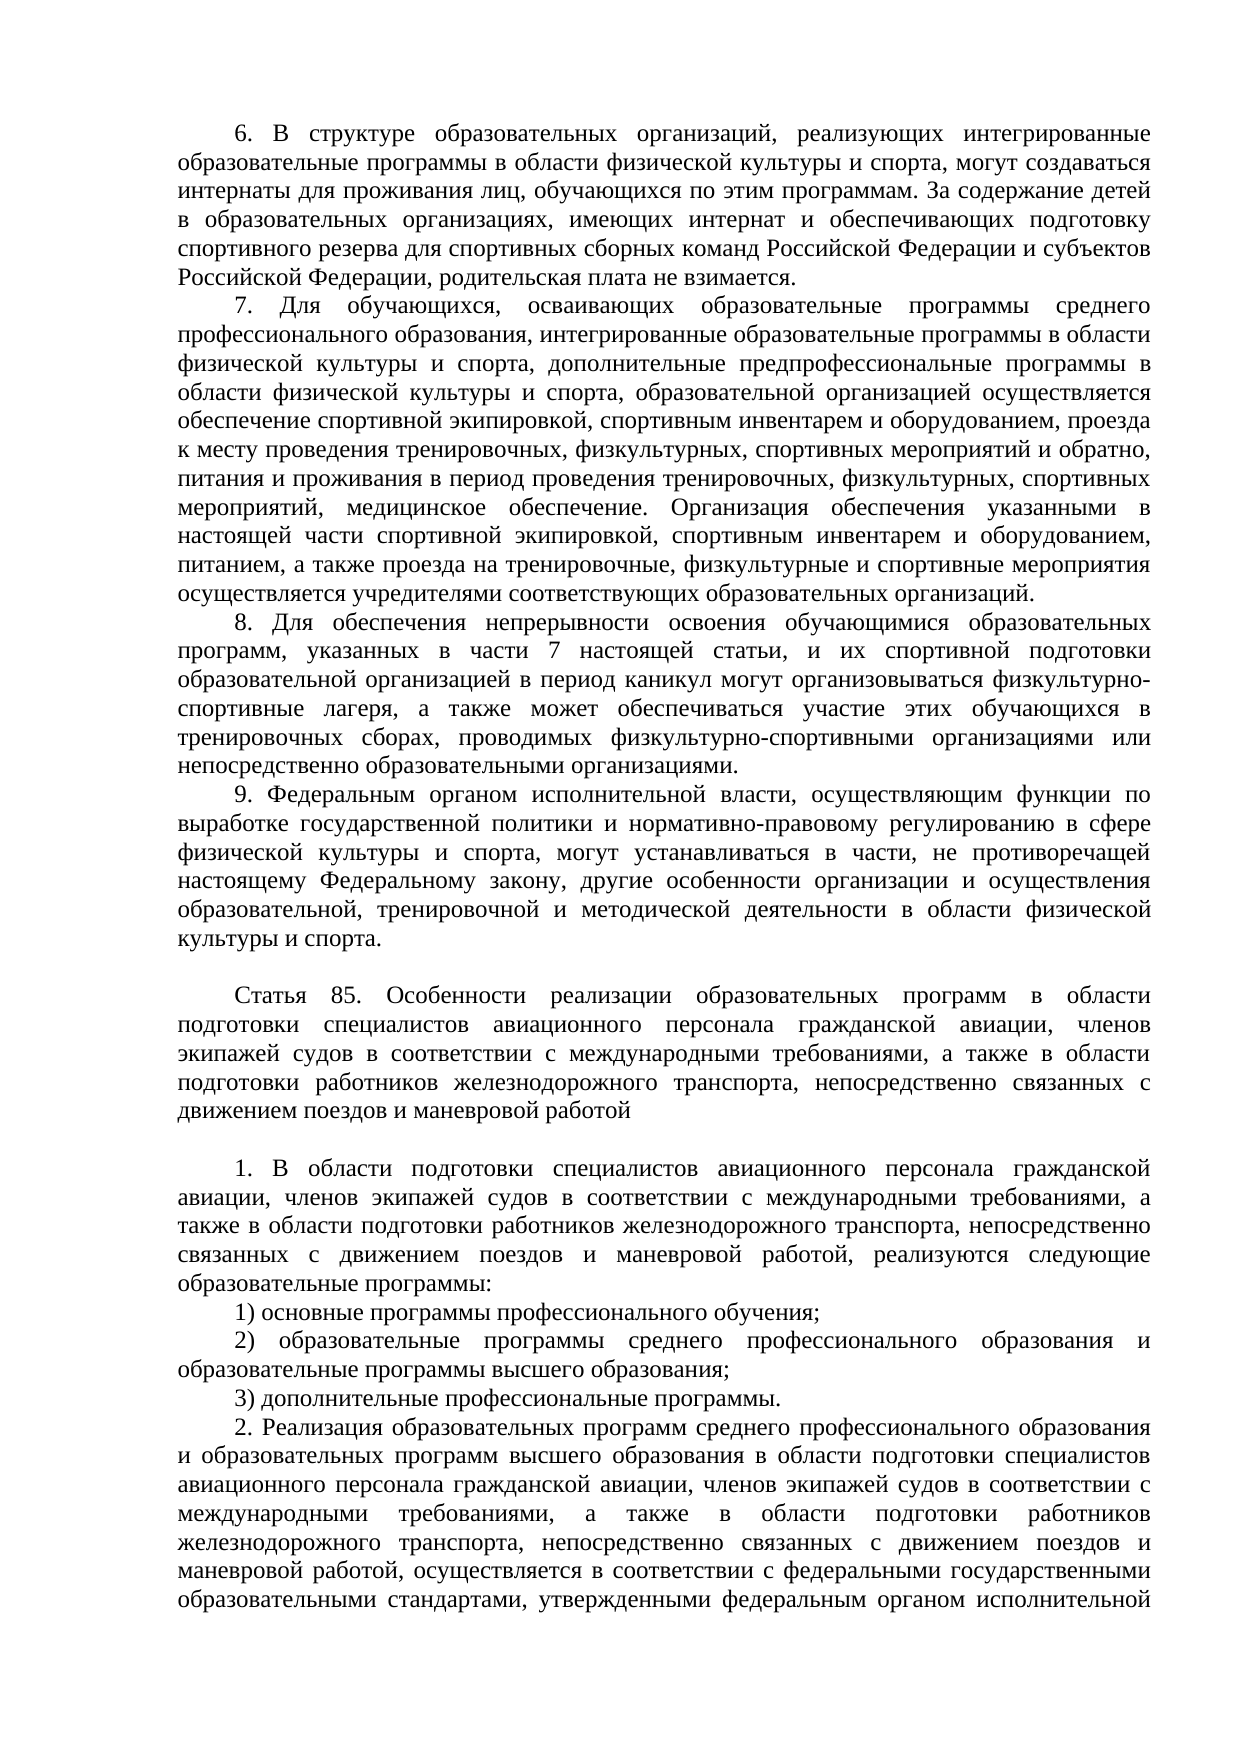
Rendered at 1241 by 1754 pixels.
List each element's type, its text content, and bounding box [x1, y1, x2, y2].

text 9. Федеральным органом исполнительной власти, осуществляющим функции по выработке государственной политики и нормативно-правовому регулированию в сфере физической культуры и спорта, могут устанавливаться в части, не противоречащей настоящему Федеральному закону, другие особенности организации и осуществления образовательной, тренировочной и методической деятельности в области физической культуры и спорта. [177, 779, 1152, 952]
text 8. Для обеспечения непрерывности освоения обучающимися образовательных программ, указанных в части 7 настоящей статьи, и их спортивной подготовки образовательной организацией в период каникул могут организовываться физкультурно-спортивные лагеря, а также может обеспечиваться участие этих обучающихся в тренировочных сборах, проводимых физкультурно-спортивными организациями или непосредственно образовательными организациями. [177, 607, 1152, 779]
text 6. В структуре образовательных организаций, реализующих интегрированные образовательные программы в области физической культуры и спорта, могут создаваться интернаты для проживания лиц, обучающихся по этим программам. За содержание детей в образовательных организациях, имеющих интернат и обеспечивающих подготовку спортивного резерва для спортивных сборных команд Российской Федерации и субъектов Российской Федерации, родительская плата не взимается. [177, 118, 1152, 291]
text 3) дополнительные профессиональные программы. [177, 1383, 1152, 1412]
text 1. В области подготовки специалистов авиационного персонала гражданской авиации, членов экипажей судов в соответствии с международными требованиями, а также в области подготовки работников железнодорожного транспорта, непосредственно связанных с движением поездов и маневровой работой, реализуются следующие образовательные программы: [177, 1153, 1152, 1297]
text 1) основные программы профессионального обучения; [177, 1297, 1152, 1326]
text Статья 85. Особенности реализации образовательных программ в области подготовки специалистов авиационного персонала гражданской авиации, членов экипажей судов в соответствии с международными требованиями, а также в области подготовки работников железнодорожного транспорта, непосредственно связанных с движением поездов и маневровой работой [177, 981, 1152, 1124]
text 7. Для обучающихся, осваивающих образовательные программы среднего профессионального образования, интегрированные образовательные программы в области физической культуры и спорта, дополнительные предпрофессиональные программы в области физической культуры и спорта, образовательной организацией осуществляется обеспечение спортивной экипировкой, спортивным инвентарем и оборудованием, проезда к месту проведения тренировочных, физкультурных, спортивных мероприятий и обратно, питания и проживания в период проведения тренировочных, физкультурных, спортивных мероприятий, медицинское обеспечение. Организация обеспечения указанными в настоящей части спортивной экипировкой, спортивным инвентарем и оборудованием, питанием, а также проезда на тренировочные, физкультурные и спортивные мероприятия осуществляется учредителями соответствующих образовательных организаций. [177, 291, 1152, 607]
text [177, 1412, 1152, 1613]
text 2) образовательные программы среднего профессионального образования и образовательные программы высшего образования; [177, 1326, 1152, 1383]
